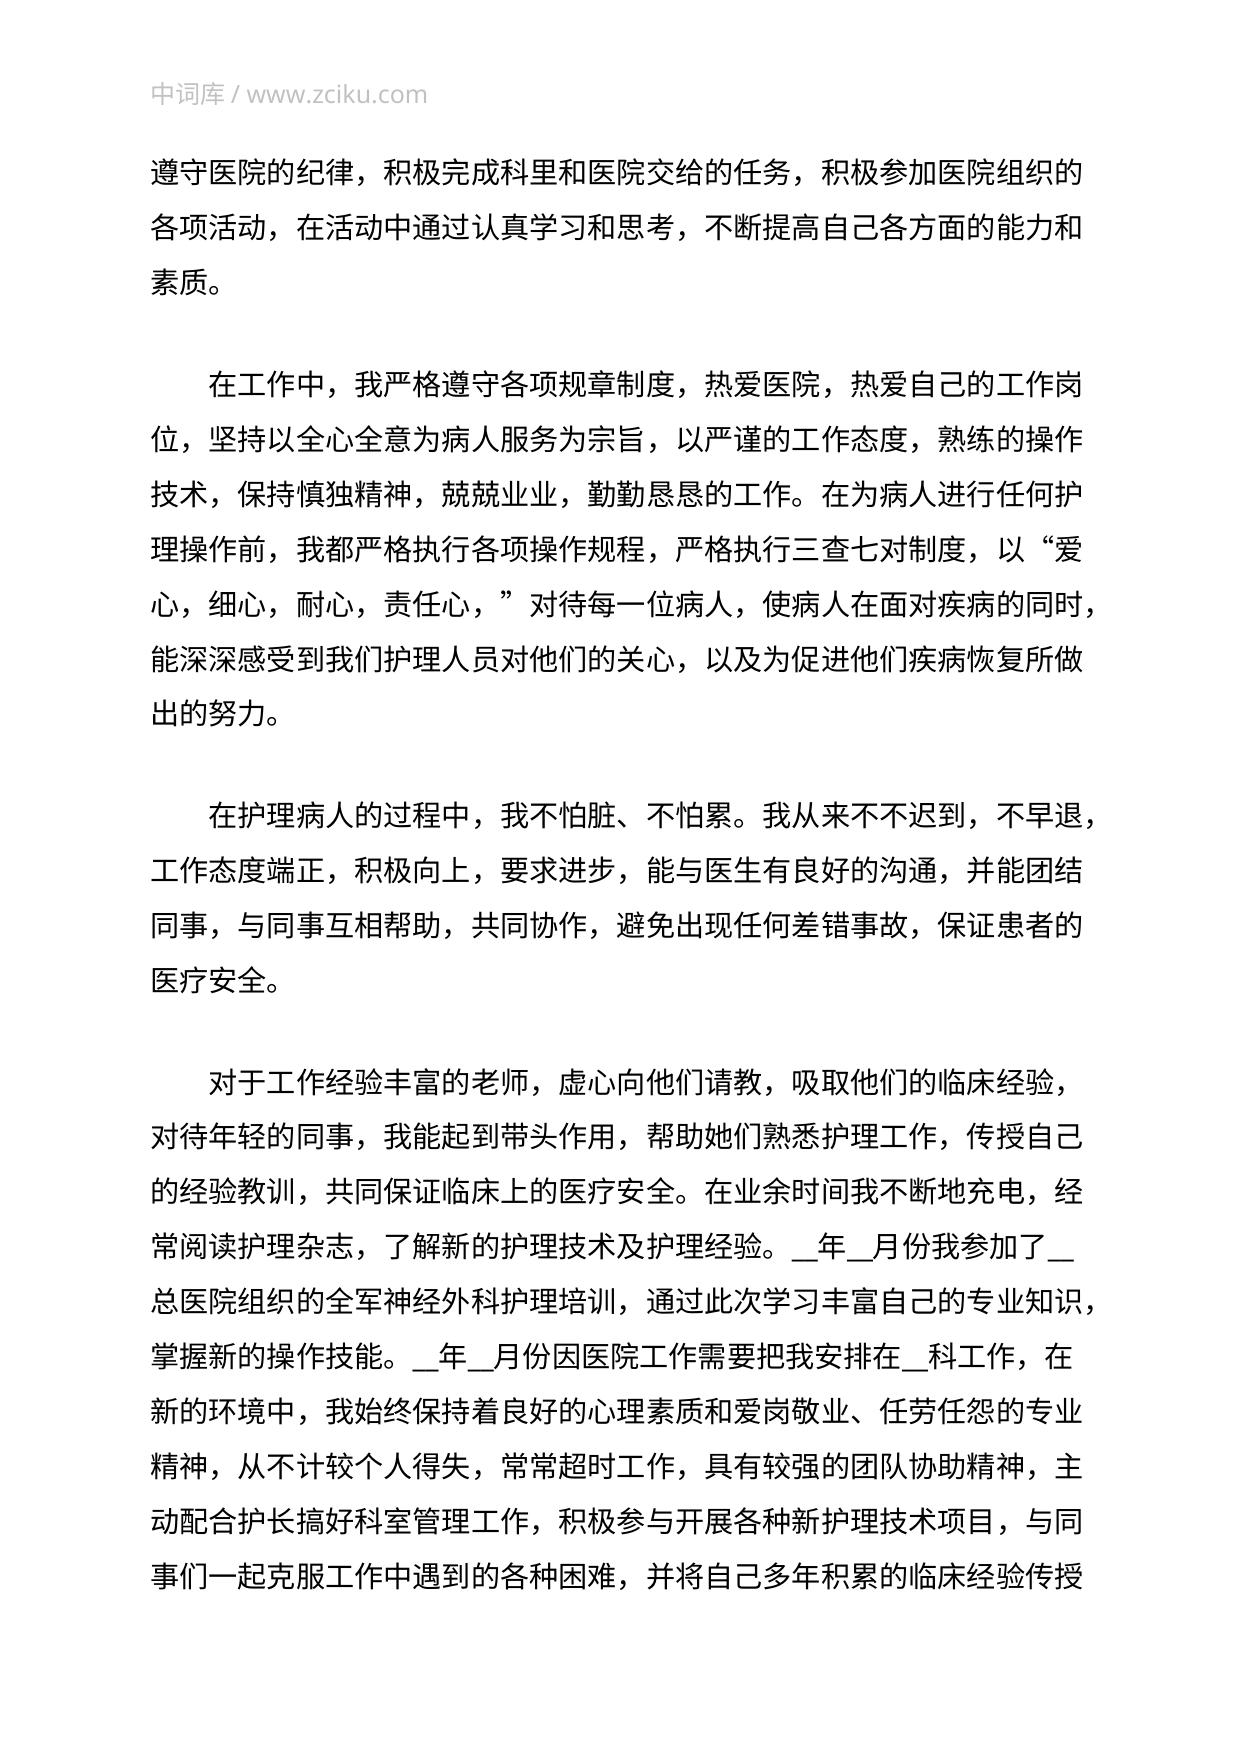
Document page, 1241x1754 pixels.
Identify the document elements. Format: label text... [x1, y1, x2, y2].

text 在工作中，我严格遵守各项规章制度，热爱医院，热爱自己的工作岗位，坚持以全心全意为病人服务为宗旨，以严谨的工作态度，熟练的操作技术，保持慎独精神，兢兢业业，勤勤恳恳的工作。在为病人进行任何护理操作前，我都严格执行各项操作规程，严格执行三查七对制度，以“爱心，细心，耐心，责任心，”对待每一位病人，使病人在面对疾病的同时，能深深感受到我们护理人员对他们的关心，以及为促进他们疾病恢复所做出的努力。 [150, 362, 1090, 733]
text 在护理病人的过程中，我不怕脏、不怕累。我从来不不迟到，不早退，工作态度端正，积极向上，要求进步，能与医生有良好的沟通，并能团结同事，与同事互相帮助，共同协作，避免出现任何差错事故，保证患者的医疗安全。 [150, 793, 1090, 1000]
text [150, 1059, 1090, 1596]
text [150, 150, 1090, 302]
